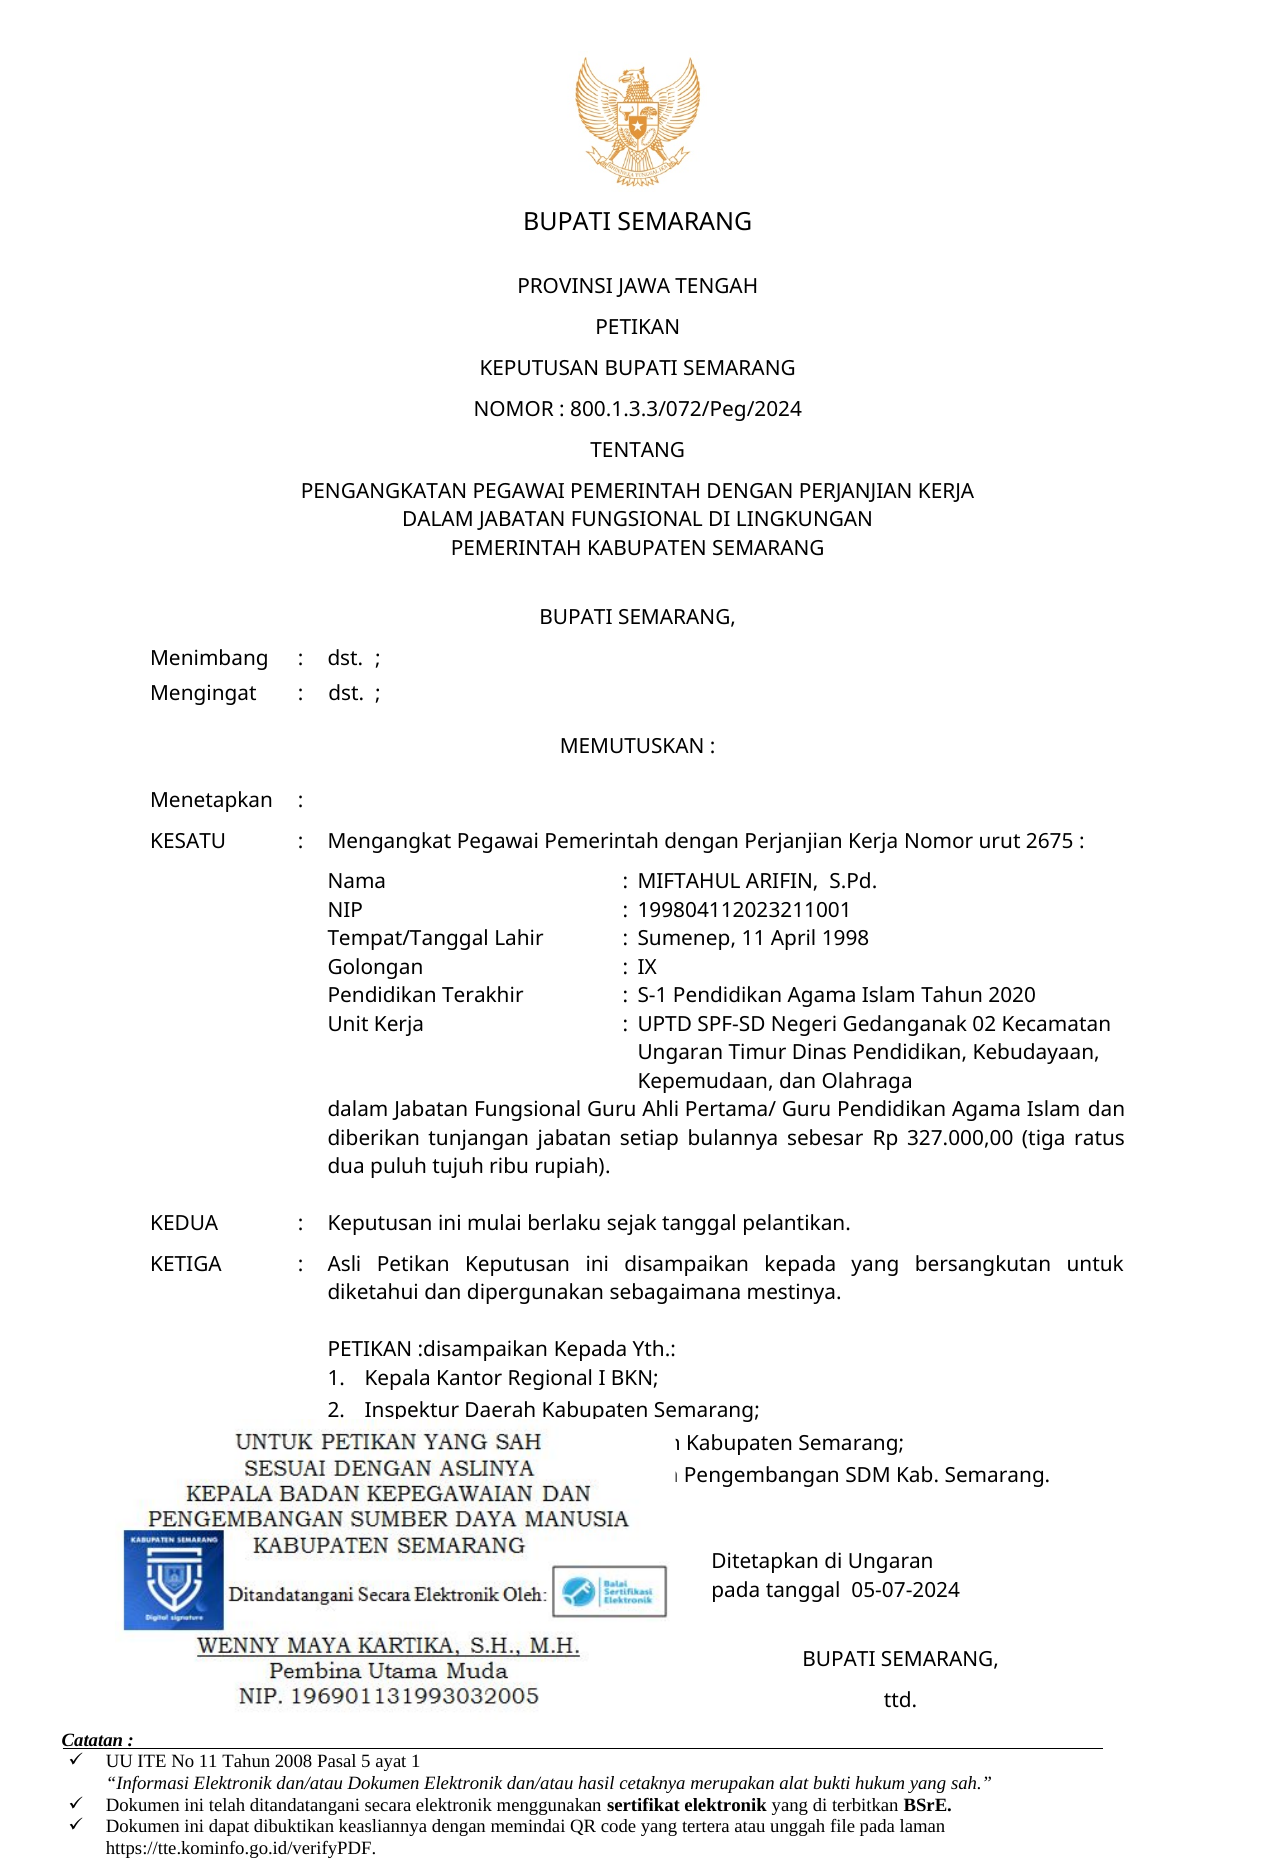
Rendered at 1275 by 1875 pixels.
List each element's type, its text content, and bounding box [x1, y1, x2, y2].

text PEMERINTAH KABUPATEN SEMARANG [150, 533, 1125, 561]
text KEDUA : Keputusan ini mulai berlaku sejak tanggal pelantikan. [150, 1208, 1125, 1236]
text dalam Jabatan Fungsional Guru Ahli Pertama/ Guru Pendidikan Agama Islam dan diberikan tunjangan jabatan setiap bulannya sebesar Rp 327.000,00 (tiga ratus dua puluh tujuh ribu rupiah). [327, 1094, 1125, 1179]
text ttd. [676, 1685, 1125, 1714]
text Pendidikan Terakhir : S-1 Pendidikan Agama Islam Tahun 2020 [327, 980, 1125, 1009]
list 1. Kepala Kantor Regional I BKN; [327, 1363, 1125, 1391]
text KETIGA : Asli Petikan Keputusan ini disampaikan kepada yang bersangkutan untuk diketahui dan dipergunakan sebagaimana mestinya. [150, 1249, 1125, 1306]
list 2. Inspektur Daerah Kabupaten ; [327, 1395, 1125, 1424]
list 3. Kepala Badan Keuangan Daerah Kabupaten ; [676, 1428, 1125, 1456]
text KESATU : Mengangkat Pegawai Pemerintah dengan Perjanjian Kerja Nomor urut 2675 : [150, 826, 1125, 854]
text Nama : MIFTAHUL ARIFIN, S.Pd. [327, 867, 1125, 895]
text BUPATI SEMARANG [150, 203, 1125, 237]
text Mengingat : dst. ; [150, 678, 1125, 706]
text Ditetapkan di Ungaran [711, 1546, 1125, 1575]
text PETIKAN [150, 312, 1125, 341]
text Menimbang : dst. ; [150, 643, 1125, 672]
text Unit Kerja : UPTD SPF-SD Negeri Gedanganak 02 Kecamatan Ungaran Timur Dinas Pendidikan, Kebudayaan, Kepemudaan, dan Olahraga [327, 1009, 1125, 1094]
text TENTANG [150, 435, 1125, 463]
text PETIKAN :disampaikan Kepada Yth.: [150, 1334, 1125, 1363]
text DALAM JABATAN FUNGSIONAL DI LINGKUNGAN [150, 504, 1125, 533]
list 4. Kepala Badan Kepegawaian dan Pengembangan SDM Kab. . [676, 1460, 1125, 1489]
text Golongan : IX [327, 952, 1125, 980]
text KEPUTUSAN BUPATI [150, 353, 1125, 382]
text NOMOR : 800.1.3.3/072/Peg/2024 [150, 394, 1125, 423]
text NIP : 199804112023211001 [327, 895, 1125, 923]
text BUPATI , [150, 602, 1125, 631]
text PENGANGKATAN PEGAWAI PEMERINTAH DENGAN PERJANJIAN KERJA [150, 476, 1125, 504]
text Tempat/Tanggal Lahir : Sumenep, 11 April 1998 [327, 923, 1125, 952]
text MEMUTUSKAN : [150, 731, 1125, 760]
picture [567, 51, 708, 192]
text pada tanggal 05-07-2024 [711, 1575, 1125, 1603]
text Menetapkan : [150, 785, 1125, 813]
text BUPATI , [676, 1644, 1125, 1673]
text PROVINSI JAWA TENGAH [150, 271, 1125, 300]
picture [114, 1419, 676, 1720]
